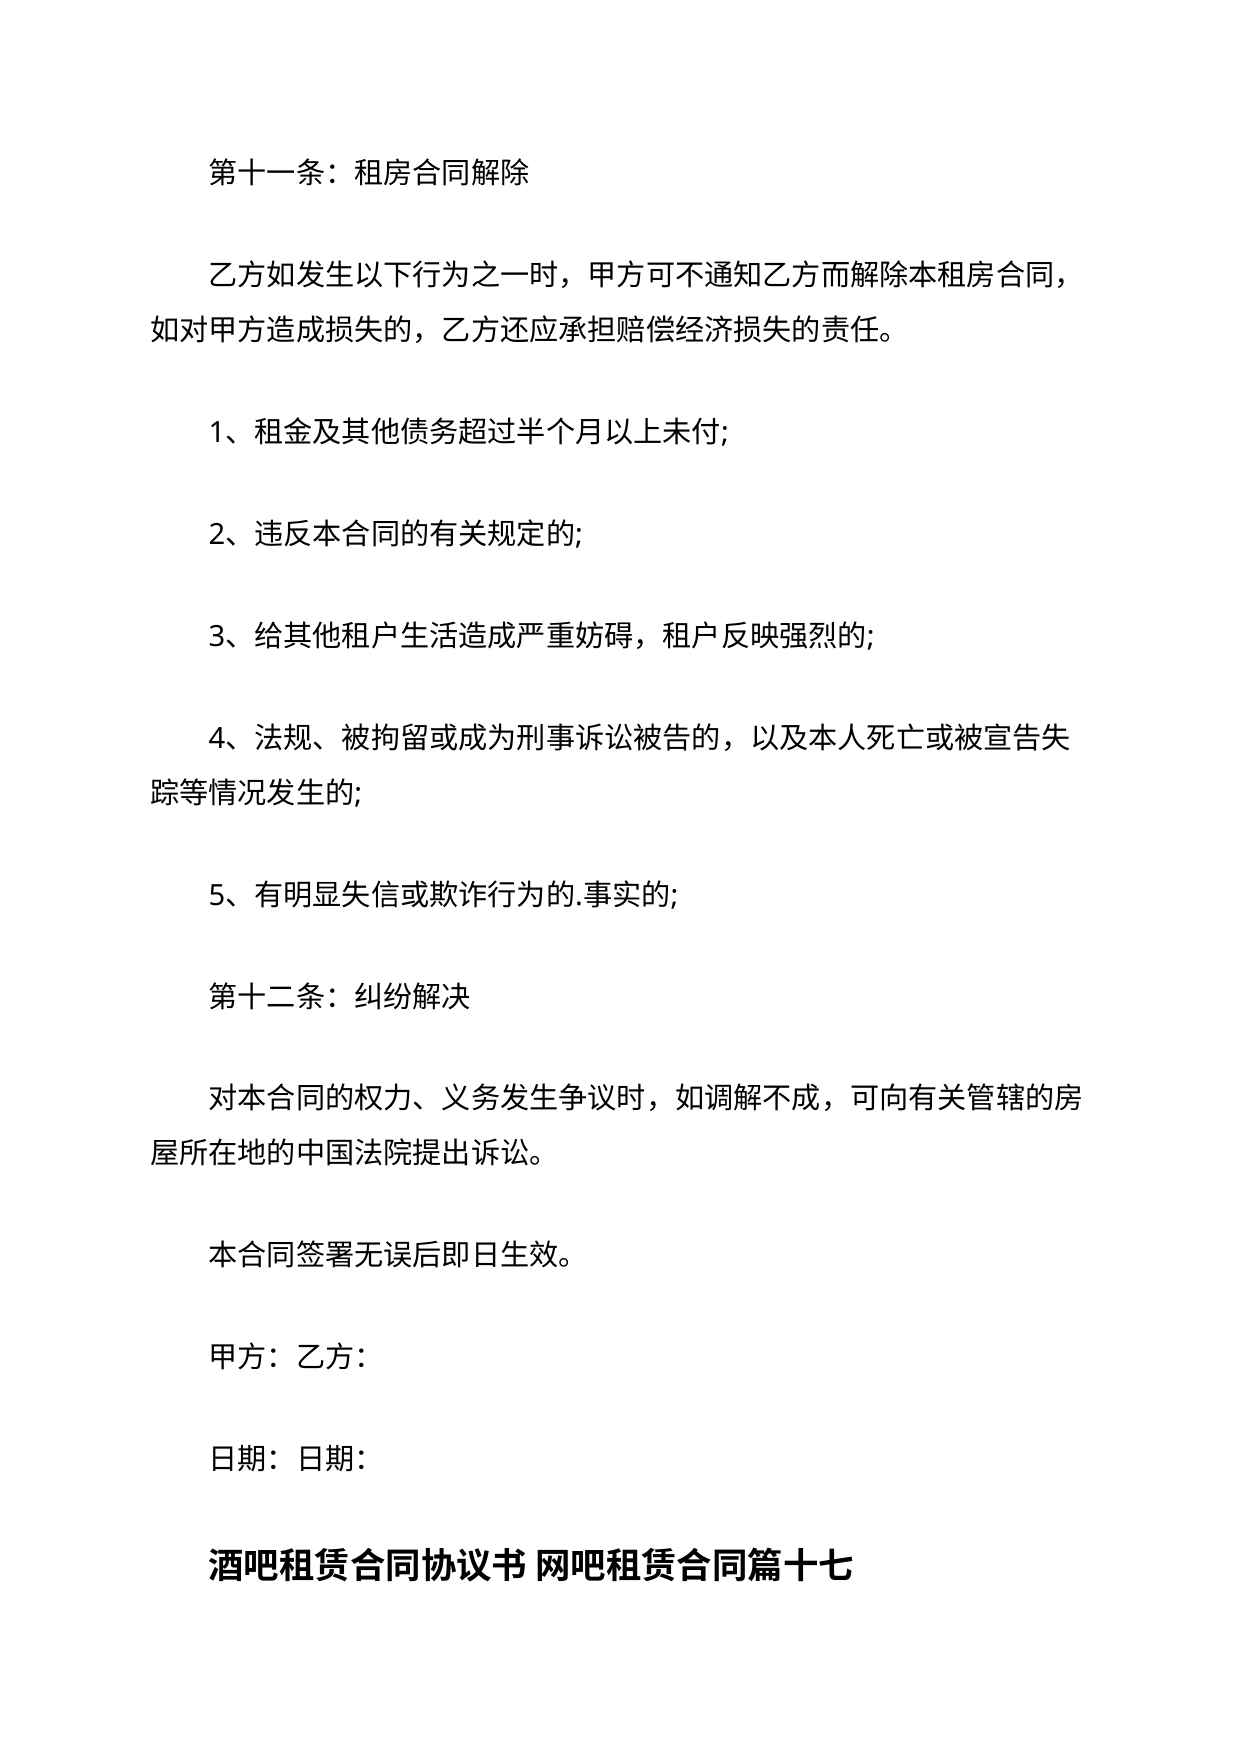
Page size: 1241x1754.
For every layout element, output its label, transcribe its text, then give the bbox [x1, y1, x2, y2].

text 第十二条：纠纷解决 [150, 973, 1090, 1016]
text 第十一条：租房合同解除 [150, 150, 1090, 192]
text 本合同签署无误后即日生效。 [150, 1232, 1090, 1274]
text 甲方：乙方： [150, 1333, 1090, 1376]
text 1、租金及其他债务超过半个月以上未付; [150, 408, 1090, 451]
text 5、有明显失信或欺诈行为的.事实的; [150, 871, 1090, 914]
text 对本合同的权力、义务发生争议时，如调解不成，可向有关管辖的房屋所在地的中国法院提出诉讼。 [150, 1075, 1090, 1172]
text 3、给其他租户生活造成严重妨碍，租户反映强烈的; [150, 612, 1090, 655]
text 日期：日期： [150, 1435, 1090, 1478]
text 乙方如发生以下行为之一时，甲方可不通知乙方而解除本租房合同，如对甲方造成损失的，乙方还应承担赔偿经济损失的责任。 [150, 252, 1090, 349]
text 4、法规、被拘留或成为刑事诉讼被告的，以及本人死亡或被宣告失踪等情况发生的; [150, 714, 1090, 812]
text 酒吧租赁合同协议书 网吧租赁合同篇十七 [150, 1537, 1090, 1588]
text 2、违反本合同的有关规定的; [150, 510, 1090, 553]
